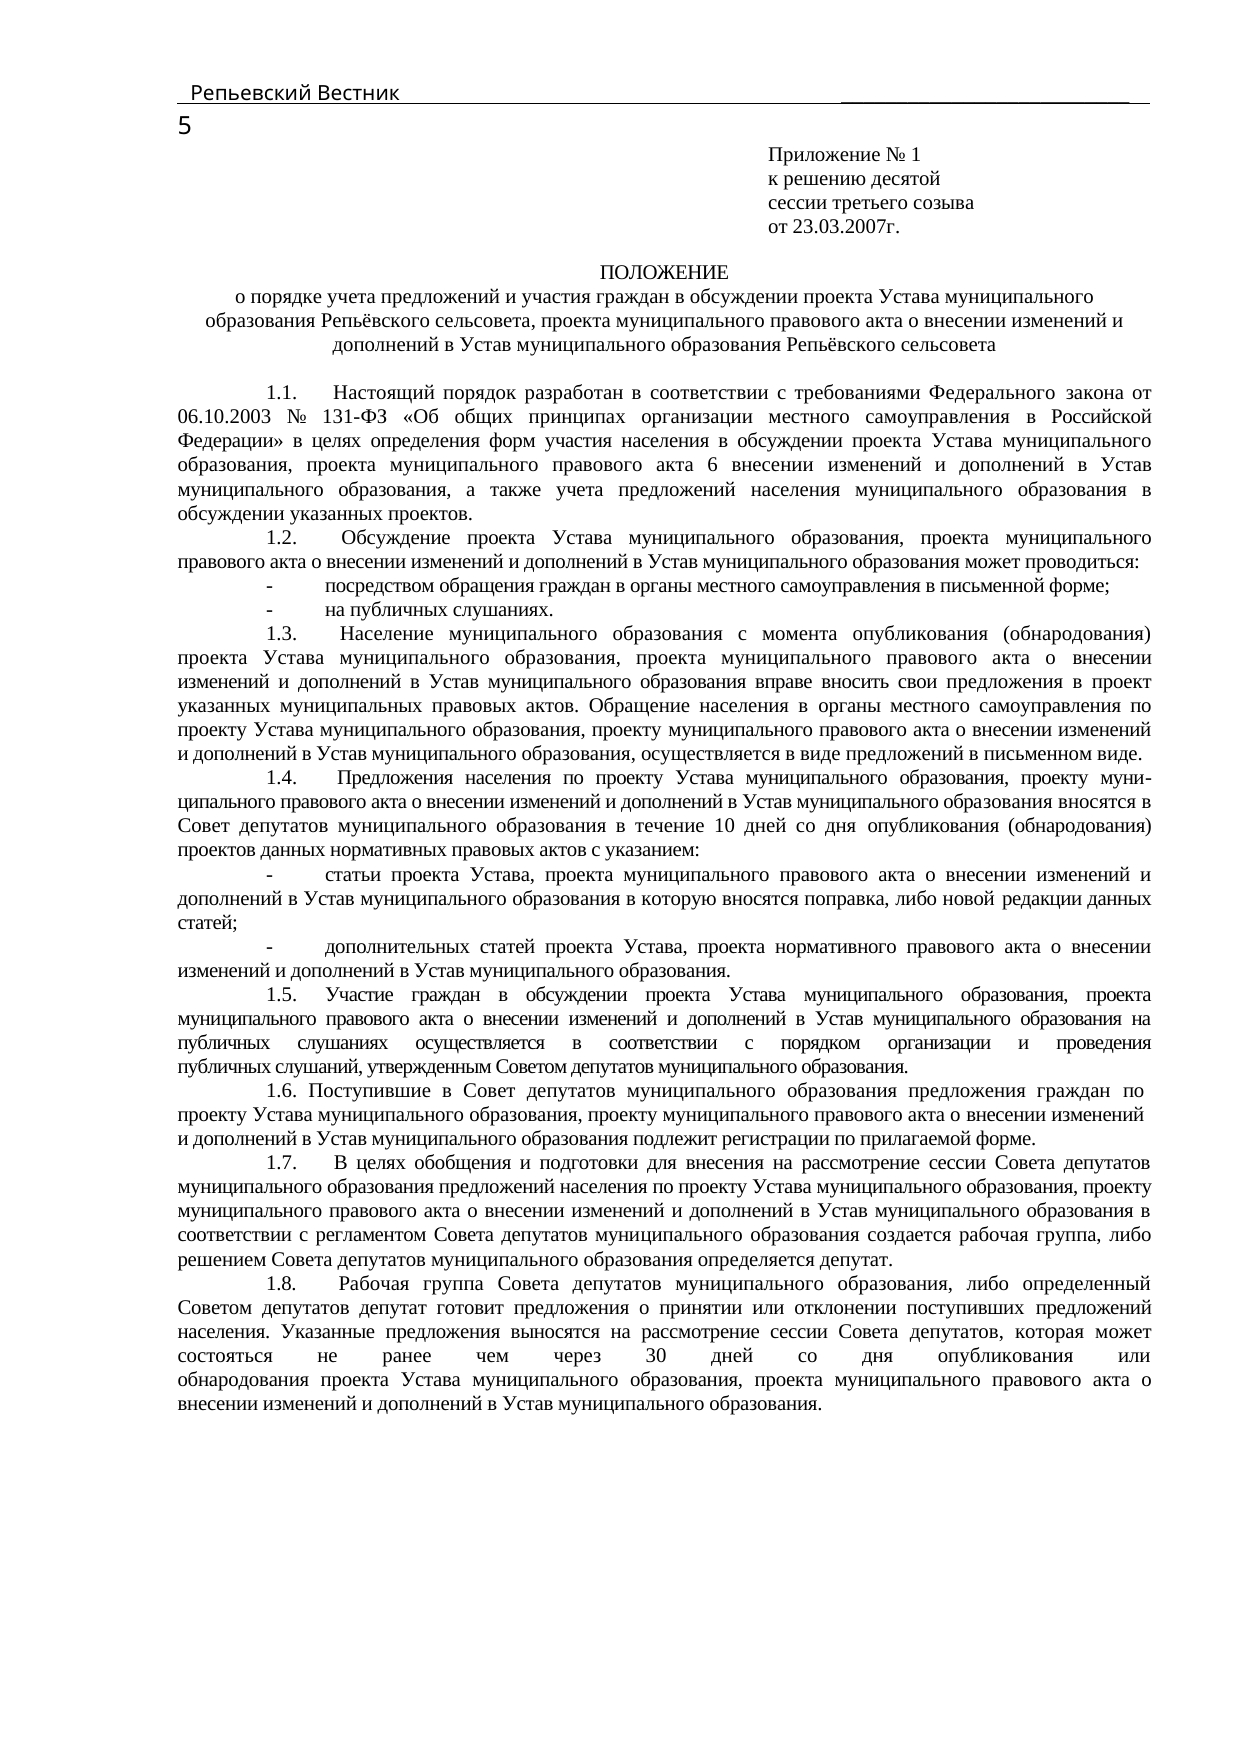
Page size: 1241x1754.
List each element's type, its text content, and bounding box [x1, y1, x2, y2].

list на публичных слушаниях. [177, 597, 1152, 621]
text 1.5. Участие граждан в обсуждении проекта Устава муниципального образования, проекта муниципального правового акта о внесении изменений и дополнений в Устав муниципального образования на публичных слушаниях осуществляется в соответствии с порядком организации и проведения публичных слушаний, утвержденным Советом депутатов муниципального образования. [177, 982, 1152, 1078]
list Предложения населения по проекту Устава муниципального образования, проекту муниципального правового акта о внесении изменений и дополнений в Устав муниципального образования вносятся в Совет депутатов муниципального образования в течение 10 дней со дня опубликования (обнародования) проектов данных нормативных правовых актов с указанием: [177, 765, 1152, 861]
list Рабочая группа Совета депутатов муниципального образования, либо определенный Советом депутатов депутат готовит предложения о принятии или отклонении поступивших предложений населения. Указанные предложения выносятся на рассмотрение сессии Совета депутатов, которая может состояться не ранее чем через 30 дней со дня опубликования или обнародования проекта Устава муниципального образования, проекта муниципального правового акта о внесении изменений и дополнений в Устав муниципального образования. [177, 1271, 1152, 1415]
text о порядке учета предложений и участия граждан в обсуждении проекта Устава муниципального образования Репьёвского сельсовета, проекта муниципального правового акта о внесении изменений и дополнений в Устав муниципального образования Репьёвского сельсовета [177, 284, 1152, 356]
list дополнительных статей проекта Устава, проекта нормативного правового акта о внесении изменений и дополнений в Устав муниципального образования. [177, 934, 1152, 982]
text ПОЛОЖЕНИЕ [177, 260, 1152, 284]
text к решению десятой [768, 166, 1152, 190]
list статьи проекта Устава, проекта муниципального правового акта о внесении изменений и дополнений в Устав муниципального образования в которую вносятся поправка, либо новой редакции данных статей; [177, 861, 1152, 934]
list В целях обобщения и подготовки для внесения на рассмотрение сессии Совета депутатов муниципального образования предложений населения по проекту Устава муниципального образования, проекту муниципального правового акта о внесении изменений и дополнений в Устав муниципального образования в соответствии с регламентом Совета депутатов муниципального образования создается рабочая группа, либо решением Совета депутатов муниципального образования определяется депутат. [177, 1150, 1152, 1271]
list Обсуждение проекта Устава муниципального образования, проекта муниципального правового акта о внесении изменений и дополнений в Устав муниципального образования может проводиться: [177, 524, 1152, 573]
text 1.6. Поступившие в Совет депутатов муниципального образования предложения граждан по проекту Устава муниципального образования, проекту муниципального правового акта о внесении изменений и дополнений в Устав муниципального образования подлежит регистрации по прилагаемой форме. [177, 1078, 1144, 1150]
text сессии третьего созыва [768, 190, 1152, 214]
text Приложение № 1 [768, 142, 1152, 166]
list Население муниципального образования с момента опубликования (обнародования) проекта Устава муниципального образования, проекта муниципального правового акта о внесении изменений и дополнений в Устав муниципального образования вправе вносить свои предложения в проект указанных муниципальных правовых актов. Обращение населения в органы местного самоуправления по проекту Устава муниципального образования, проекту муниципального правового акта о внесении изменений и дополнений в Устав муниципального образования, осуществляется в виде предложений в письменном виде. [177, 621, 1152, 765]
text от 23.03.2007г. [768, 214, 1152, 238]
list посредством обращения граждан в органы местного самоуправления в письменной форме; [177, 573, 1152, 597]
list Настоящий порядок разработан в соответствии с требованиями Федерального закона от 06.10.2003 № 131-ФЗ «Об общих принципах организации местного самоуправления в Российской Федерации» в целях определения форм участия населения в обсуждении проекта Устава муниципального образования, проекта муниципального правового акта 6 внесении изменений и дополнений в Устав муниципального образования, а также учета предложений населения муниципального образования в обсуждении указанных проектов. [177, 380, 1152, 524]
